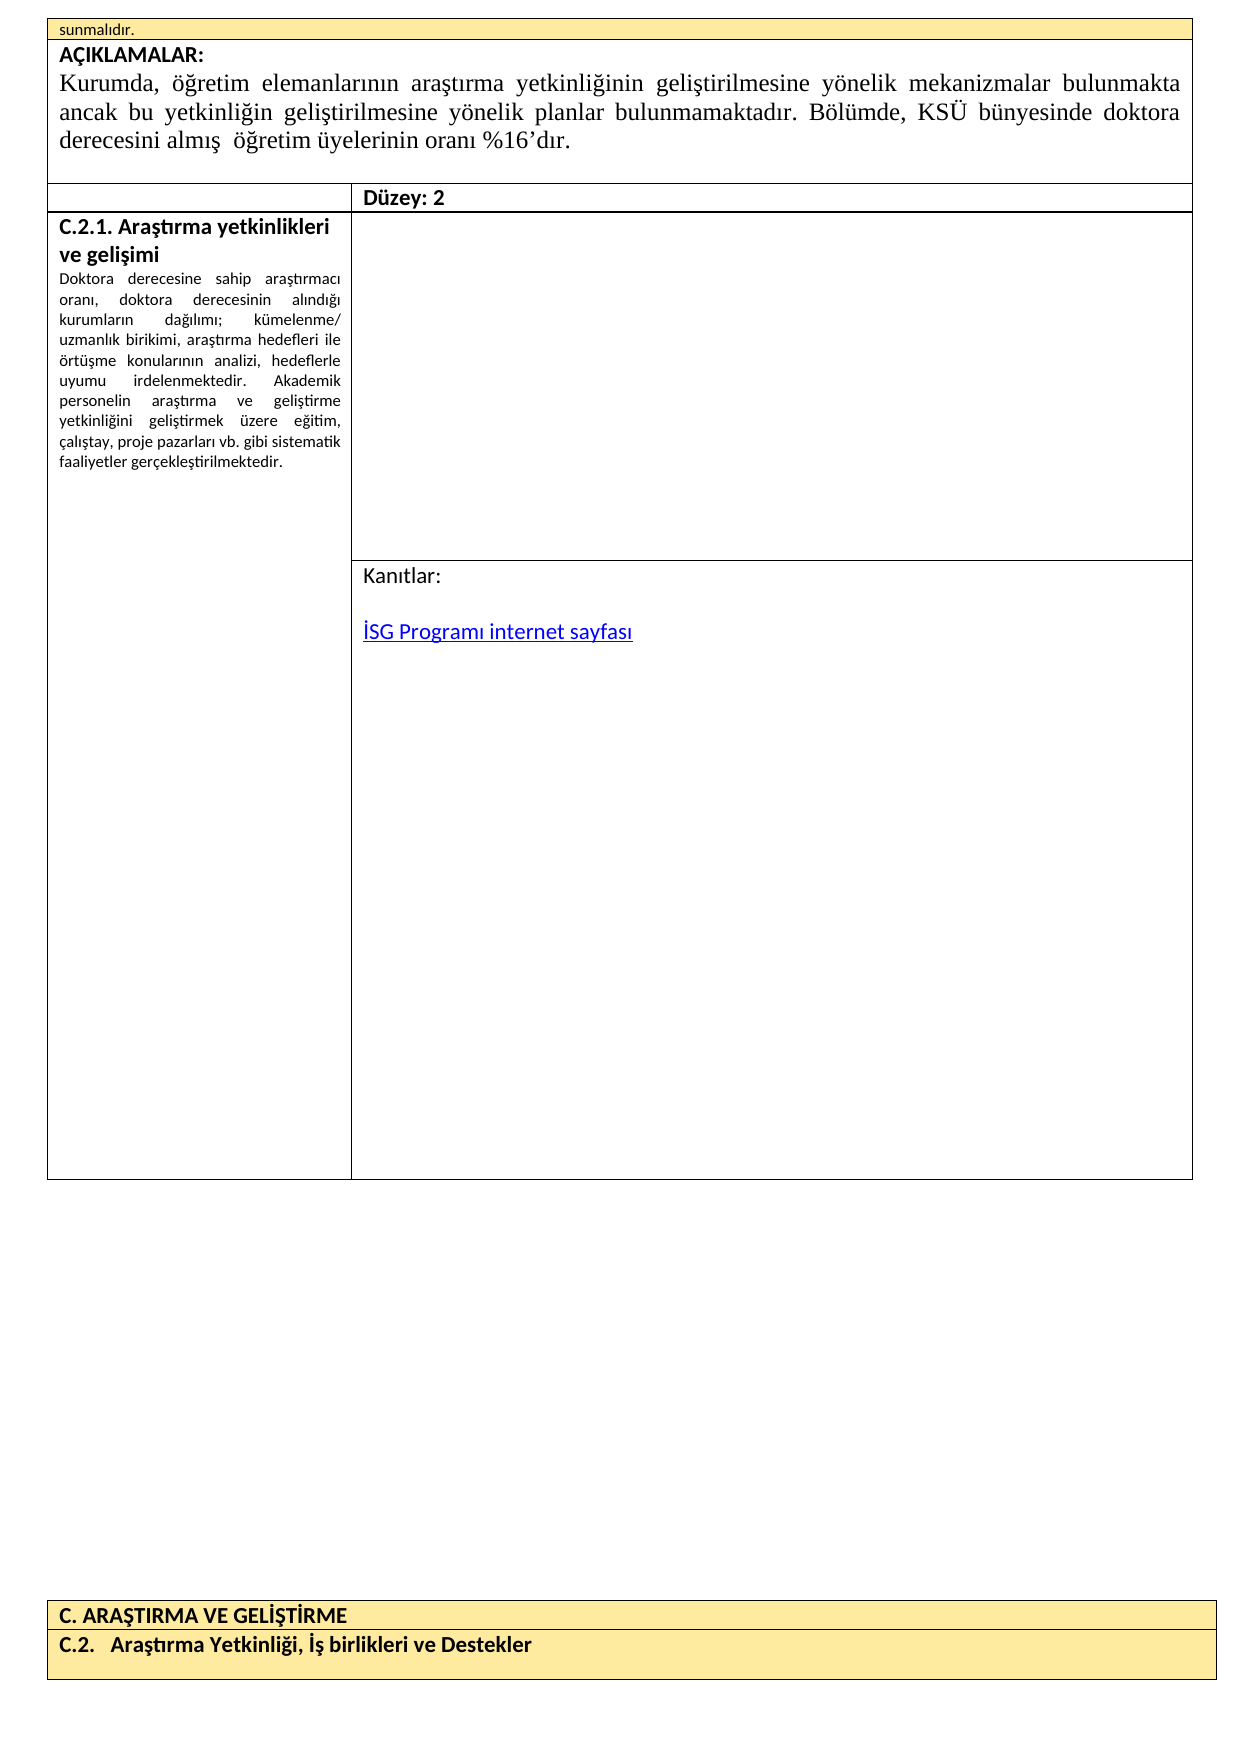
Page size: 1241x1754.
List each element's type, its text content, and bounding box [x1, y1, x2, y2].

table_header C. ARAŞTIRMA VE GELİŞTİRME [48, 1601, 1216, 1629]
table_cell Düzey: 2 [352, 184, 1192, 211]
table_cell C.2.1. Araştırma yetkinlikleri ve gelişimi Doktora derecesine sahip araştırmacı oranı, doktora derecesinin alındığı kurumların dağılımı; kümelenme/ uzmanlık birikimi, araştırma hedefleri ile örtüşme konularının analizi, hedeflerle uyumu irdelenmektedir. Akademik personelin araştırma ve geliştirme yetkinliğini geliştirmek üzere eğitim, çalıştay, proje pazarları vb. gibi sistematik faaliyetler gerçekleştirilmektedir. [48, 213, 351, 1179]
table_cell [352, 213, 1192, 560]
table_cell [48, 184, 351, 211]
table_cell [48, 19, 1192, 39]
table_cell Kanıtlar: İSG Programı internet sayfası [352, 561, 1192, 1179]
table_cell AÇIKLAMALAR: Kurumda, öğretim elemanlarının araştırma yetkinliğinin geliştirilmesine yönelik mekanizmalar bulunmakta ancak bu yetkinliğin geliştirilmesine yönelik planlar bulunmamaktadır. Bölümde, KSÜ bünyesinde doktora derecesini almış öğretim üyelerinin oranı %16’dır. [48, 40, 1192, 182]
table_cell C.2. Araştırma Yetkinliği, İş birlikleri ve Destekler [48, 1630, 1216, 1679]
